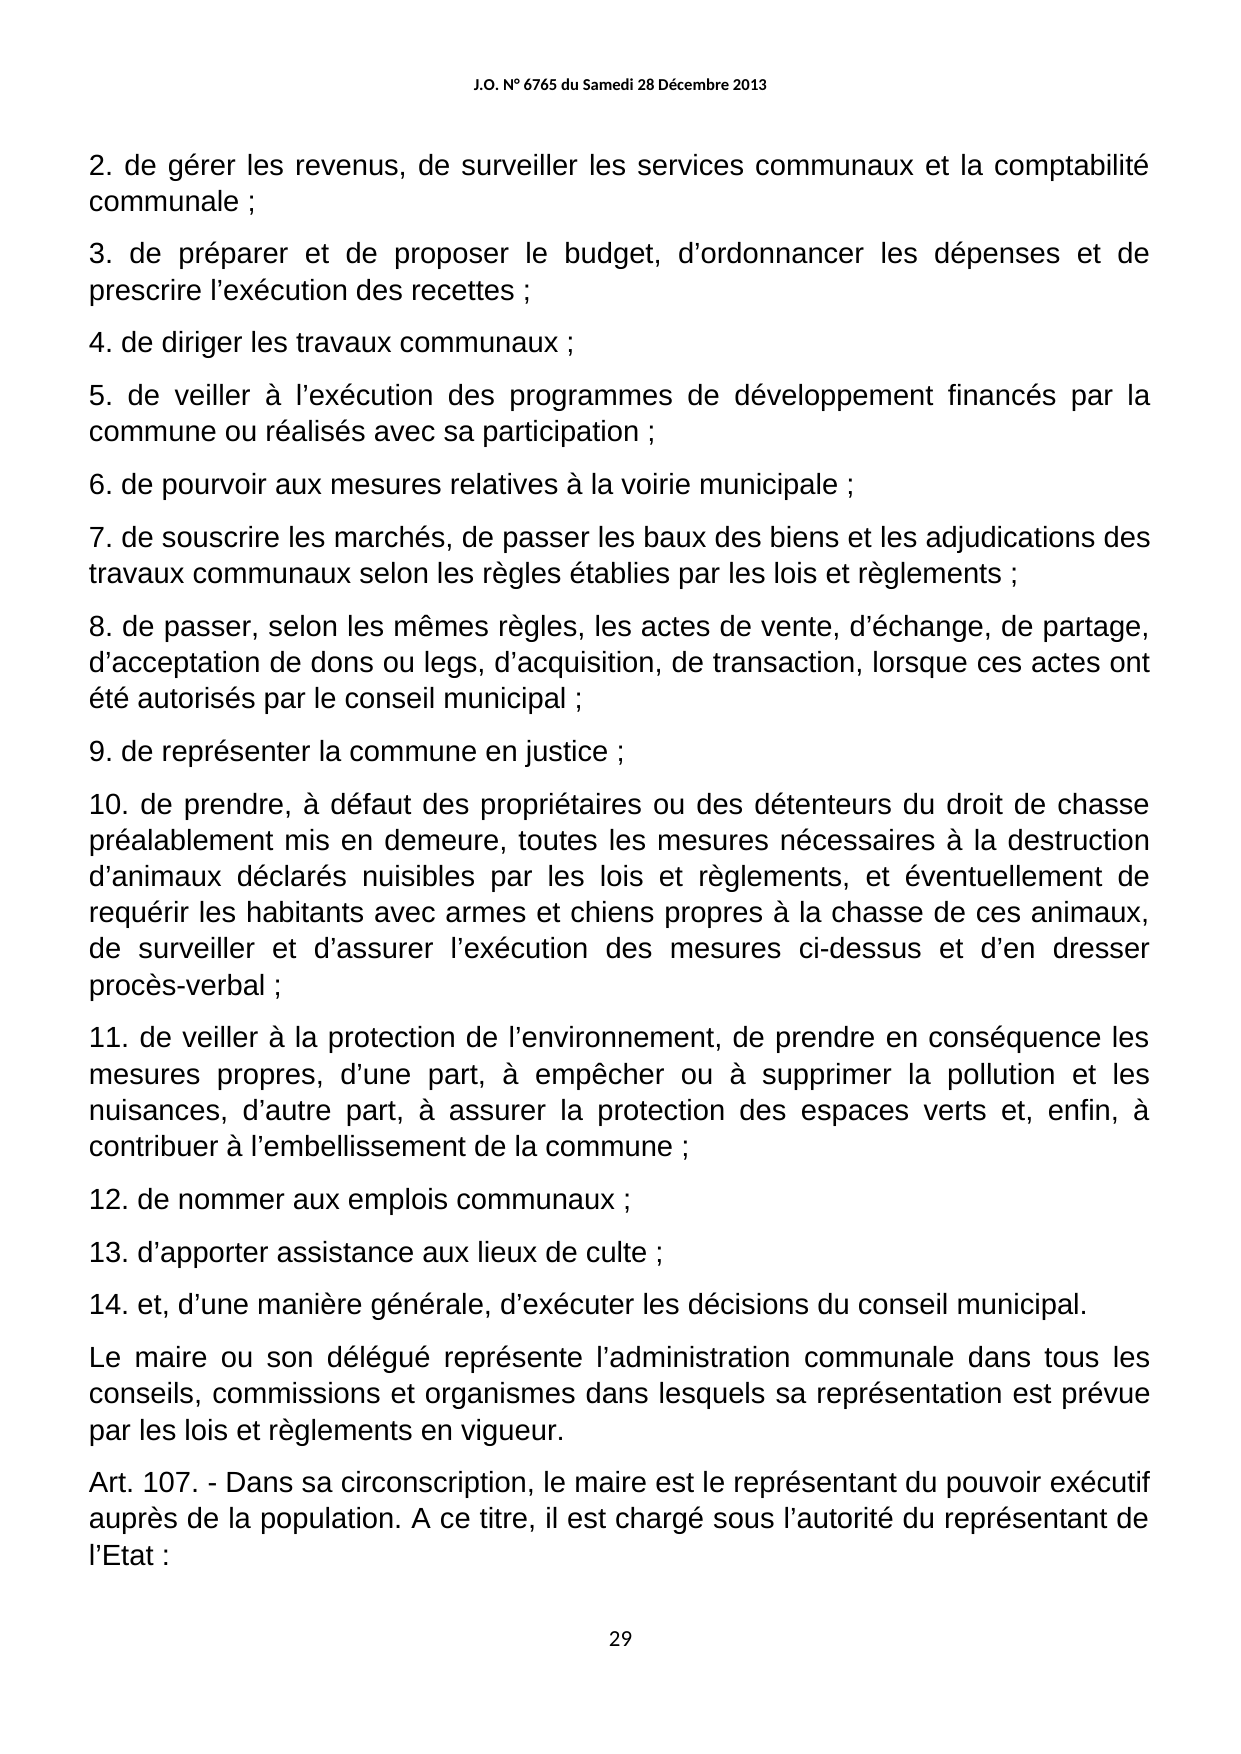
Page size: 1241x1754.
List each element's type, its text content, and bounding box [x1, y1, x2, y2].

text 8. de passer, selon les mêmes règles, les actes de vente, d’échange, de partage, d’acceptation de dons ou legs, d’acquisition, de transaction, lorsque ces actes ont été autorisés par le conseil municipal ; [89, 609, 1152, 715]
text 7. de souscrire les marchés, de passer les baux des biens et les adjudications des travaux communaux selon les règles établies par les lois et règlements ; [89, 520, 1152, 590]
text 13. d’apporter assistance aux lieux de culte ; [89, 1234, 1152, 1268]
text Art. 107. - Dans sa circonscription, le maire est le représentant du pouvoir exécutif auprès de la population. A ce titre, il est chargé sous l’autorité du représentant de l’Etat : [89, 1465, 1152, 1571]
text Le maire ou son délégué représente l’administration communale dans tous les conseils, commissions et organismes dans lesquels sa représentation est prévue par les lois et règlements en vigueur. [89, 1340, 1152, 1446]
text 12. de nommer aux emplois communaux ; [89, 1182, 1152, 1215]
text 10. de prendre, à défaut des propriétaires ou des détenteurs du droit de chasse préalablement mis en demeure, toutes les mesures nécessaires à la destruction d’animaux déclarés nuisibles par les lois et règlements, et éventuellement de requérir les habitants avec armes et chiens propres à la chasse de ces animaux, de surveiller et d’assurer l’exécution des mesures ci-dessus et d’en dresser procès-verbal ; [89, 787, 1152, 1001]
text 2. de gérer les revenus, de surveiller les services communaux et la comptabilité communale ; [89, 148, 1152, 217]
text 11. de veiller à la protection de l’environnement, de prendre en conséquence les mesures propres, d’une part, à empêcher ou à supprimer la pollution et les nuisances, d’autre part, à assurer la protection des espaces verts et, enfin, à contribuer à l’embellissement de la commune ; [89, 1021, 1152, 1162]
text 6. de pourvoir aux mesures relatives à la voirie municipale ; [89, 467, 1152, 501]
text 9. de représenter la commune en justice ; [89, 734, 1152, 768]
text 14. et, d’une manière générale, d’exécuter les décisions du conseil municipal. [89, 1287, 1152, 1321]
text 3. de préparer et de proposer le budget, d’ordonnancer les dépenses et de prescrire l’exécution des recettes ; [89, 237, 1152, 306]
text 5. de veiller à l’exécution des programmes de développement financés par la commune ou réalisés avec sa participation ; [89, 378, 1152, 448]
text 4. de diriger les travaux communaux ; [89, 326, 1152, 359]
